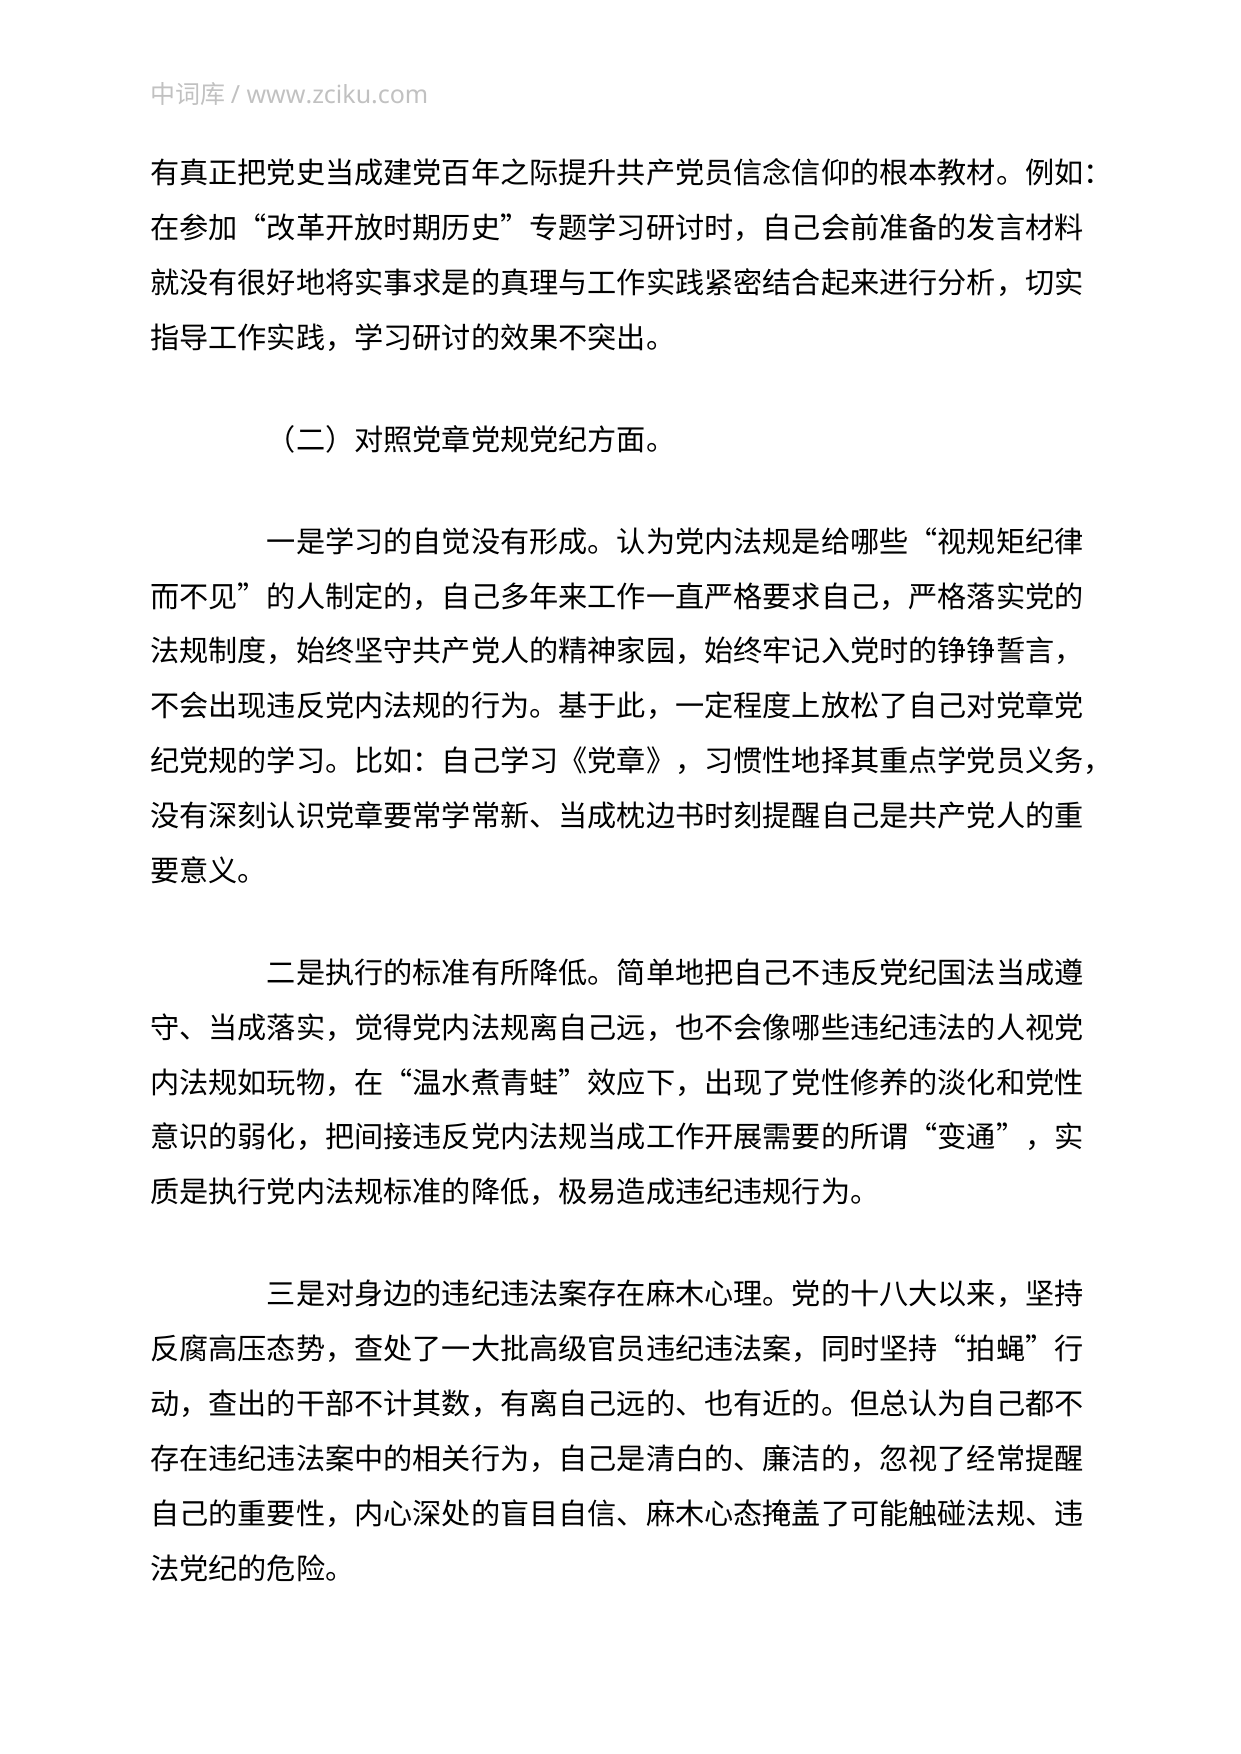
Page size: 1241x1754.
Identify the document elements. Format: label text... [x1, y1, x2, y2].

text 一是学习的自觉没有形成。认为党内法规是给哪些“视规矩纪律而不见”的人制定的，自己多年来工作一直严格要求自己，严格落实党的法规制度，始终坚守共产党人的精神家园，始终牢记入党时的铮铮誓言，不会出现违反党内法规的行为。基于此，一定程度上放松了自己对党章党纪党规的学习。比如：自己学习《党章》，习惯性地择其重点学党员义务，没有深刻认识党章要常学常新、当成枕边书时刻提醒自己是共产党人的重要意义。 [150, 518, 1090, 890]
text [150, 150, 1090, 357]
text 三是对身边的违纪违法案存在麻木心理。党的十八大以来，坚持反腐高压态势，查处了一大批高级官员违纪违法案，同时坚持“拍蝇”行动，查出的干部不计其数，有离自己远的、也有近的。但总认为自己都不存在违纪违法案中的相关行为，自己是清白的、廉洁的，忽视了经常提醒自己的重要性，内心深处的盲目自信、麻木心态掩盖了可能触碰法规、违法党纪的危险。 [150, 1271, 1090, 1587]
text 二是执行的标准有所降低。简单地把自己不违反党纪国法当成遵守、当成落实，觉得党内法规离自己远，也不会像哪些违纪违法的人视党内法规如玩物，在“温水煮青蛙”效应下，出现了党性修养的淡化和党性意识的弱化，把间接违反党内法规当成工作开展需要的所谓“变通”，实质是执行党内法规标准的降低，极易造成违纪违规行为。 [150, 949, 1090, 1211]
text （二）对照党章党规党纪方面。 [150, 416, 1090, 459]
